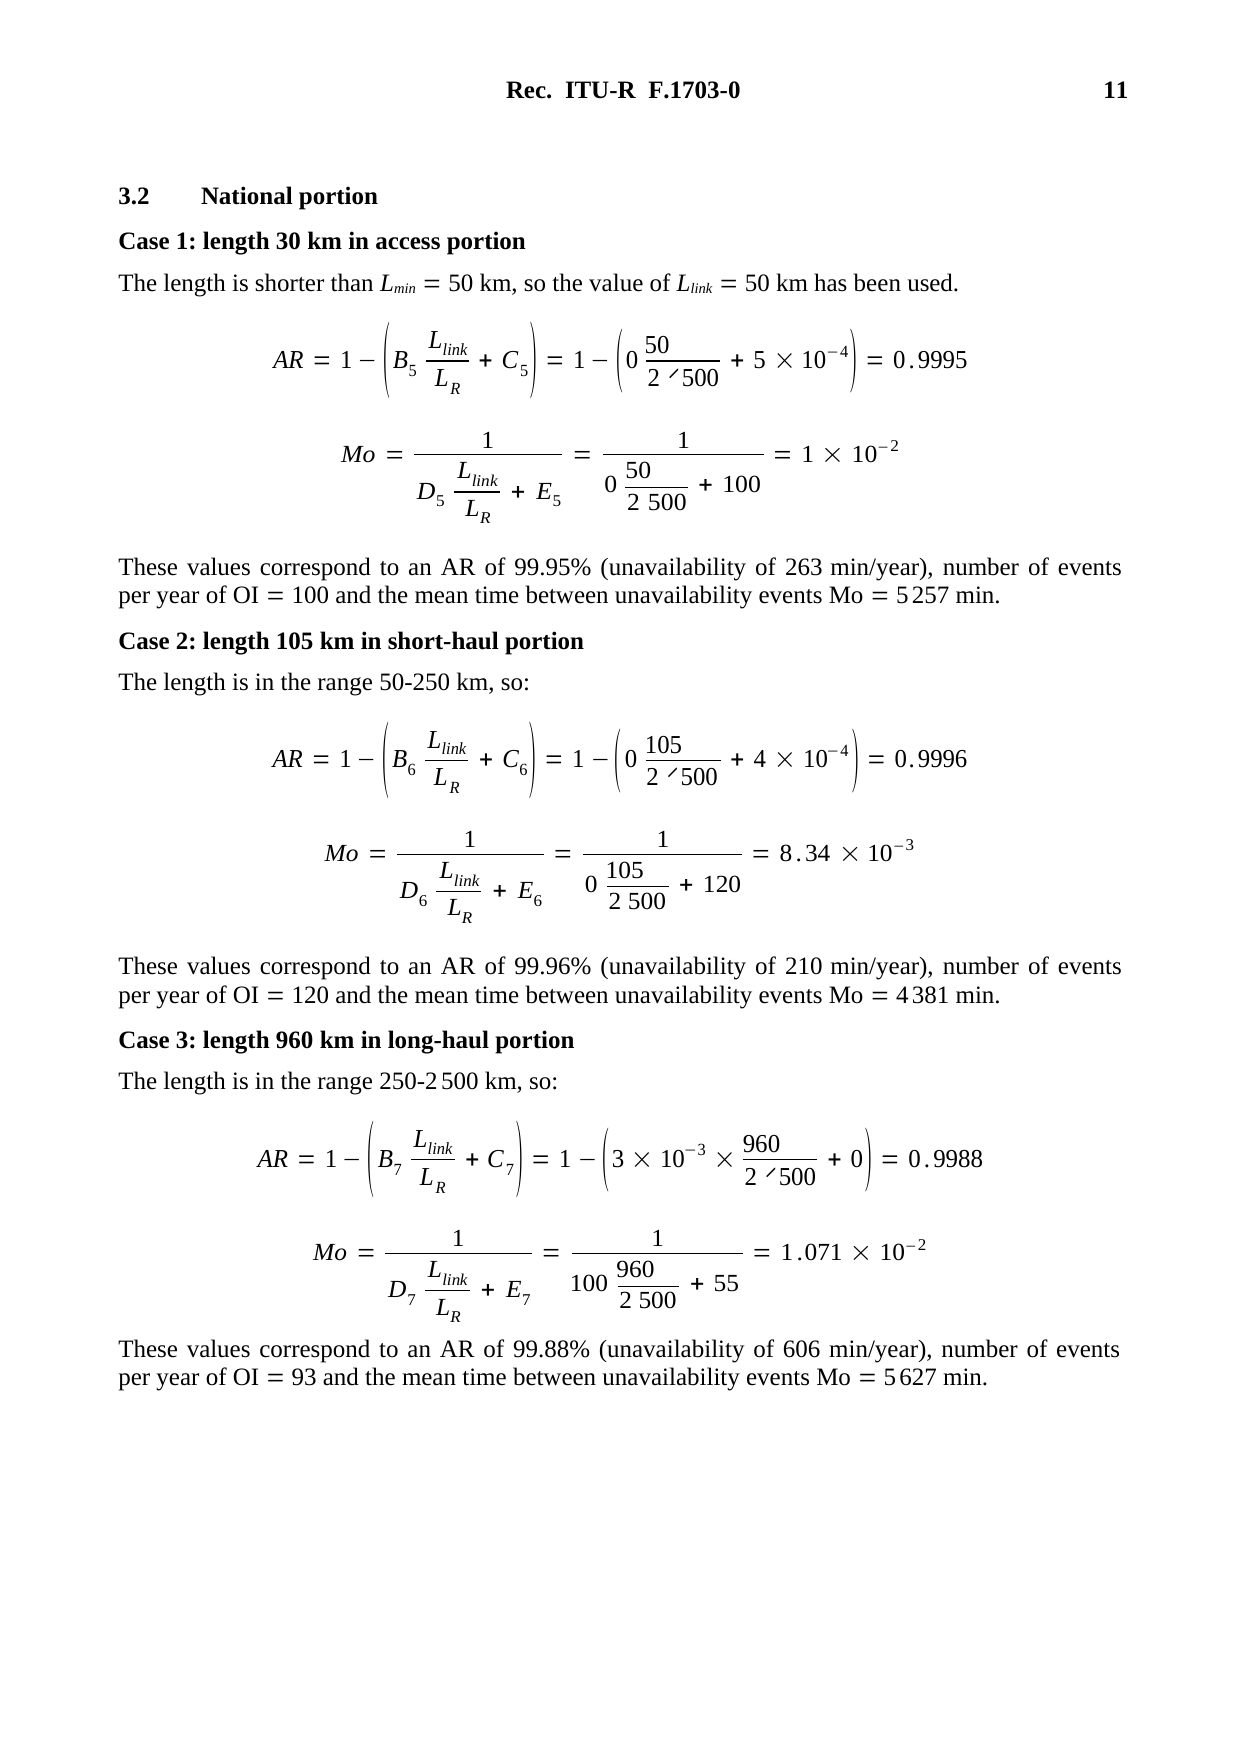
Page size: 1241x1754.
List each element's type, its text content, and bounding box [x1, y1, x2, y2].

text These values correspond to an AR of 99.96% (unavailability of 210 min/year), number of events per year of OI  120 and the mean time between unavailability events Mo  4 381 min. [118, 951, 1122, 1008]
text These values correspond to an AR of 99.95% (unavailability of 263 min/year), number of events per year of OI  100 and the mean time between unavailability events Mo  5 257 min. [118, 552, 1122, 609]
text These values correspond to an AR of 99.88% (unavailability of 606 min/year), number of events per year of OI  93 and the mean time between unavailability events Mo  5 627 min. [118, 1334, 1122, 1391]
subtitle Case 2: length 105 km in short-haul portion [118, 626, 1122, 654]
text The length is in the range 250-2 500 km, so: [118, 1066, 1122, 1095]
subtitle Case 1: length 30 km in access portion [118, 226, 1122, 255]
subtitle Case 3: length 960 km in long-haul portion [118, 1025, 1122, 1054]
text The length is in the range 50-250 km, so: [118, 667, 1122, 696]
subtitle 3.2 National portion [118, 181, 1122, 210]
text The length is shorter than Lmin  50 km, so the value of Llink  50 km has been used. [118, 268, 1122, 296]
